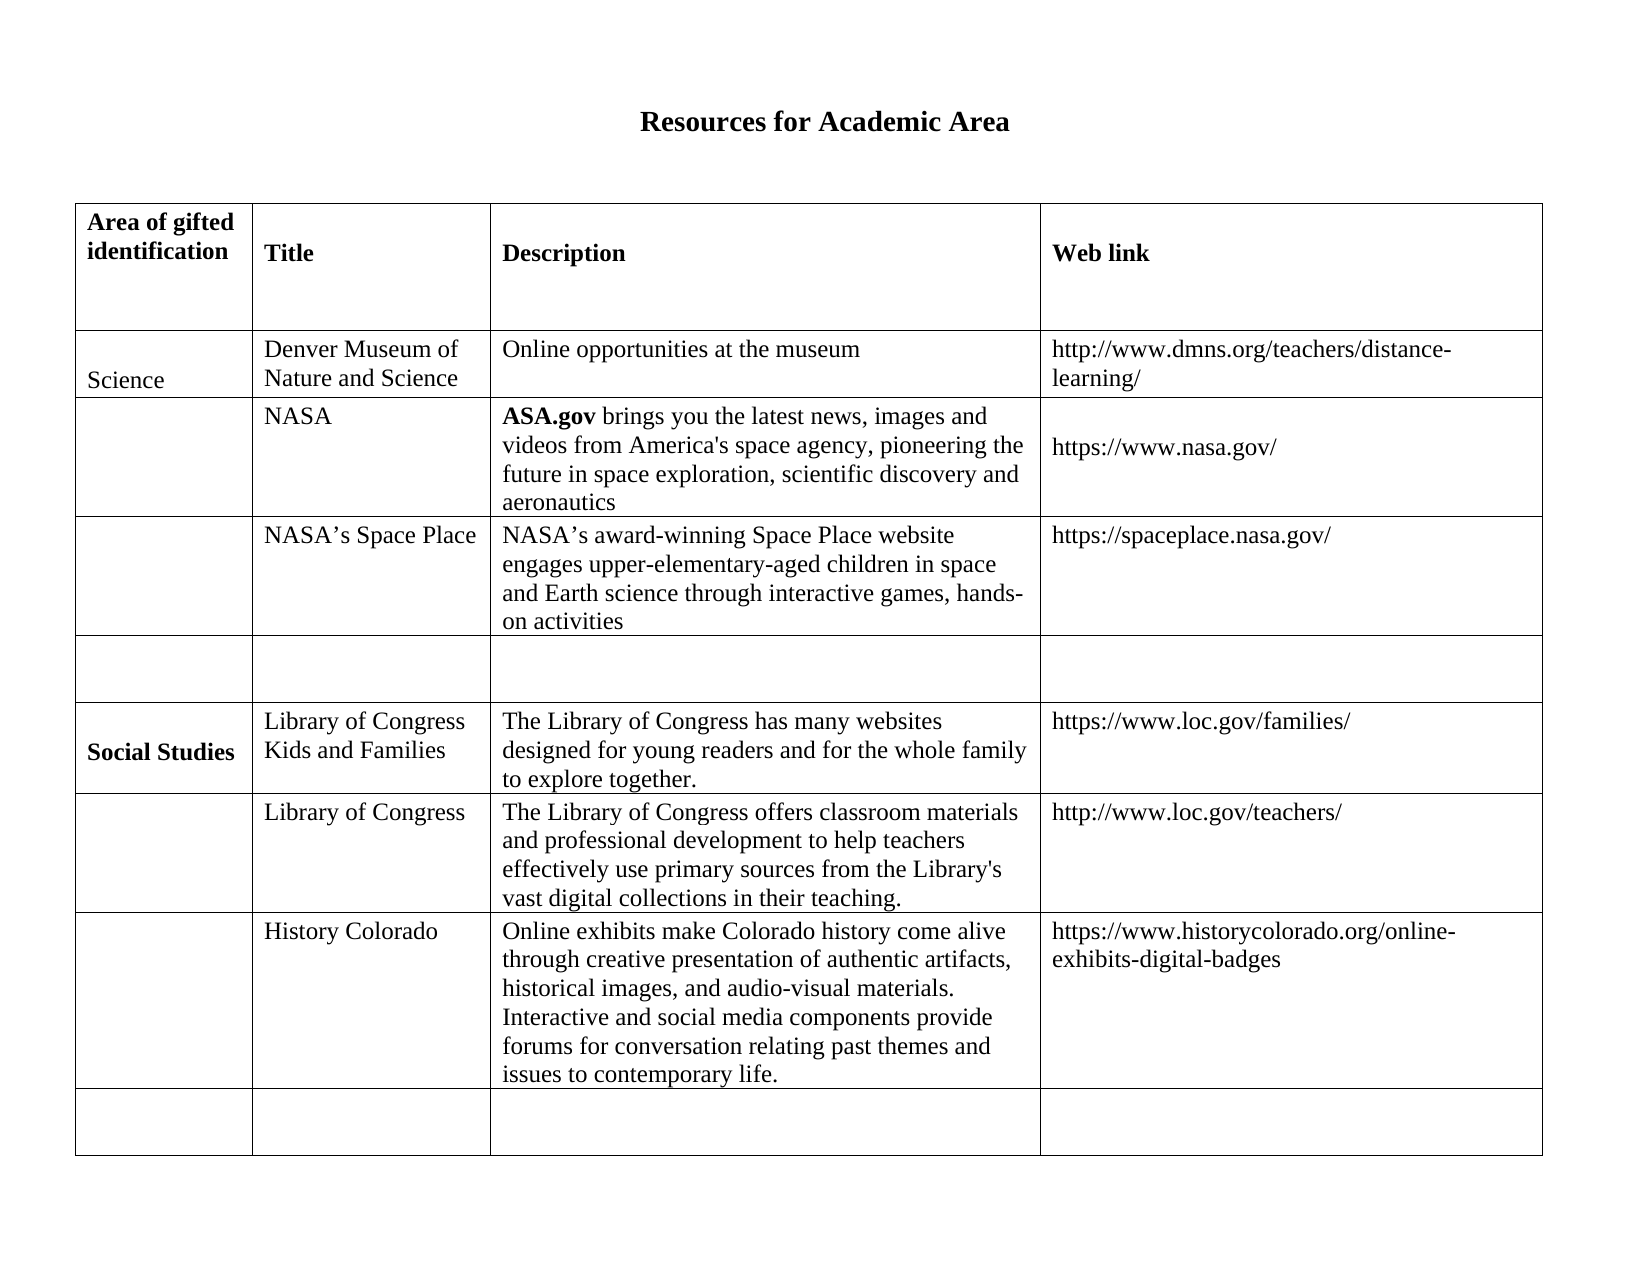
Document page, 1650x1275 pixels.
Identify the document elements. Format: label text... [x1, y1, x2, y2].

table_cell Online exhibits make Colorado history come alive through creative presentation of authentic artifacts, historical images, and audio-visual materials. Interactive and social media components provide forums for conversation relating past themes and issues to contemporary life. [491, 913, 1040, 1088]
table_cell [76, 1089, 252, 1155]
table_cell https://spaceplace.nasa.gov/ [1041, 517, 1542, 635]
table_cell Library of Congress Kids and Families [253, 703, 490, 792]
table_cell NASA’s award-winning Space Place website engages upper-elementary-aged children in space and Earth science through interactive games, hands-on activities [491, 517, 1040, 635]
table_header Title [253, 204, 490, 330]
table_cell http://www.dmns.org/teachers/distance-learning/ [1041, 331, 1542, 397]
table_cell [76, 517, 252, 635]
table_cell ASA.gov brings you the latest news, images and videos from America's space agency, pioneering the future in space exploration, scientific discovery and aeronautics [491, 398, 1040, 516]
table_cell [76, 636, 252, 702]
table_header Description [491, 204, 1040, 330]
table_header Web link [1041, 204, 1542, 330]
table_cell Science [76, 331, 252, 397]
table_cell The Library of Congress has many websites designed for young readers and for the whole family to explore together. [491, 703, 1040, 792]
table_cell Denver Museum of Nature and Science [253, 331, 490, 397]
table_cell https://www.historycolorado.org/online-exhibits-digital-badges [1041, 913, 1542, 1088]
table_cell [491, 636, 1040, 702]
table_cell The Library of Congress offers classroom materials and professional development to help teachers effectively use primary sources from the Library's vast digital collections in their teaching. [491, 794, 1040, 912]
table_cell [253, 1089, 490, 1155]
table_cell Library of Congress [253, 794, 490, 912]
table_cell [76, 913, 252, 1088]
table_cell http://www.loc.gov/teachers/ [1041, 794, 1542, 912]
text Resources for Academic Area [75, 78, 1575, 137]
table_cell https://www.nasa.gov/ [1041, 398, 1542, 516]
table_header Area of gifted identification [76, 204, 252, 330]
table_cell Online opportunities at the museum [491, 331, 1040, 397]
table_cell [76, 794, 252, 912]
table_cell [1041, 636, 1542, 702]
table_cell https://www.loc.gov/families/ [1041, 703, 1542, 792]
table_cell [76, 398, 252, 516]
table_cell History Colorado [253, 913, 490, 1088]
table_cell Social Studies [76, 703, 252, 792]
table_cell [253, 636, 490, 702]
table_cell [491, 1089, 1040, 1155]
table_cell NASA’s Space Place [253, 517, 490, 635]
table_cell NASA [253, 398, 490, 516]
table_cell [1041, 1089, 1542, 1155]
